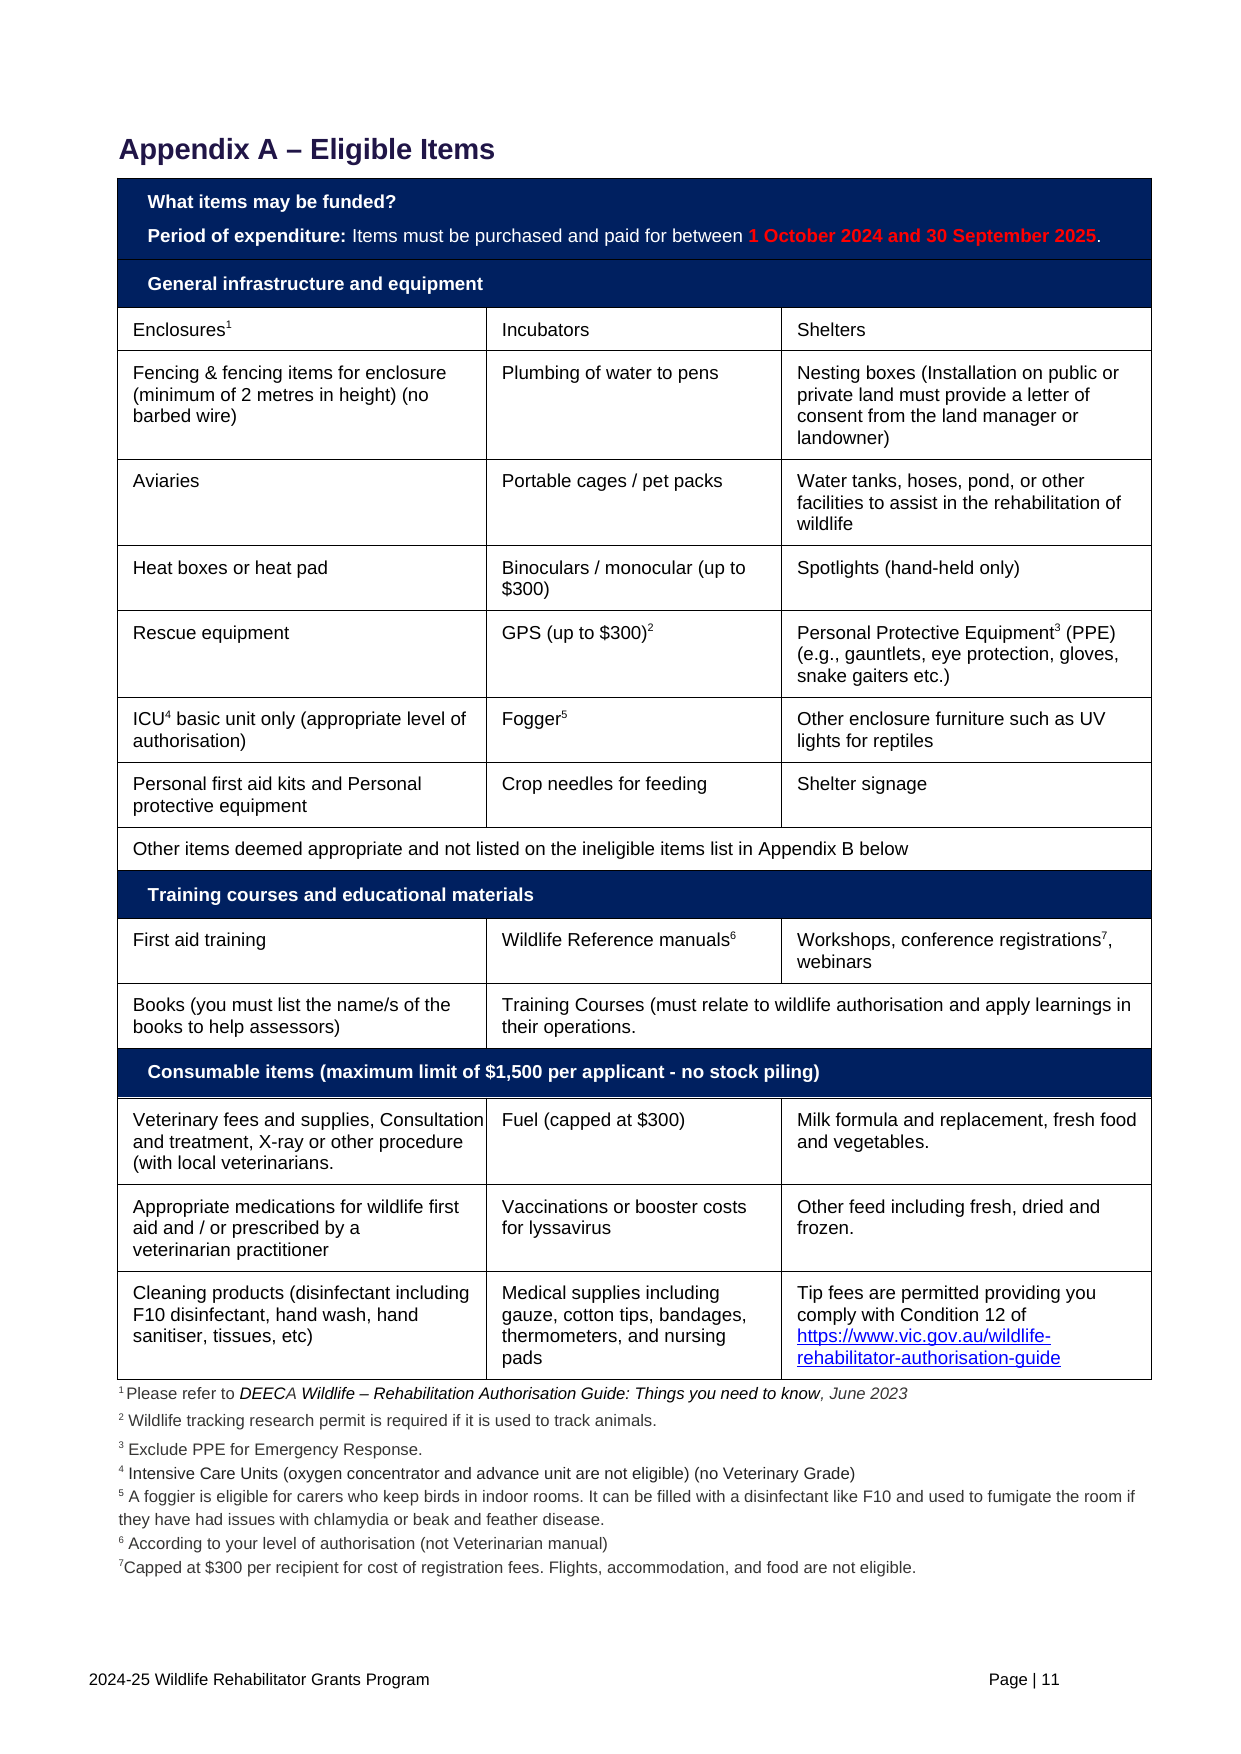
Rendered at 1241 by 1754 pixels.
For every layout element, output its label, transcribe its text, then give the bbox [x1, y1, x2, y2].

table_cell Fogger5 [487, 698, 781, 762]
table_cell Shelters [782, 308, 1151, 350]
table_cell Nesting boxes (Installation on public or private land must provide a letter of consent from the land manager or landowner) [782, 351, 1151, 458]
table_cell Consumable items (maximum limit of $1,500 per applicant - no stock piling) [118, 1049, 1151, 1097]
table_cell Medical supplies including gauze, cotton tips, bandages, thermometers, and nursing pads [487, 1272, 781, 1379]
table_cell Other feed including fresh, dried and frozen. [782, 1185, 1151, 1271]
table_cell Water tanks, hoses, pond, or other facilities to assist in the rehabilitation of wildlife [782, 460, 1151, 545]
table_cell Binoculars / monocular (up to $300) [487, 546, 781, 610]
table_cell Training Courses (must relate to wildlife authorisation and apply learnings in their operations. [487, 984, 1151, 1048]
text 2 Wildlife tracking research permit is required if it is used to track animals. [118, 1407, 1152, 1431]
table_cell Plumbing of water to pens [487, 351, 781, 458]
table_cell Training courses and educational materials [118, 871, 1151, 918]
table_cell Crop needles for feeding [487, 763, 781, 827]
table_cell Heat boxes or heat pad [118, 546, 486, 610]
table_cell Personal Protective Equipment3 (PPE) (e.g., gauntlets, eye protection, gloves, snake gaiters etc.) [782, 611, 1151, 697]
table_cell Shelter signage [782, 763, 1151, 827]
subtitle Appendix A – Eligible Items [118, 132, 1152, 165]
table_cell Appropriate medications for wildlife first aid and / or prescribed by a veterinarian practitioner [118, 1185, 486, 1271]
table_cell ICU4 basic unit only (appropriate level of authorisation) [118, 698, 486, 762]
table_cell Portable cages / pet packs [487, 460, 781, 545]
text 3 Exclude PPE for Emergency Response. [118, 1435, 1152, 1459]
text 6 According to your level of authorisation (not Veterinarian manual) [118, 1534, 1152, 1553]
text 4 Intensive Care Units (oxygen concentrator and advance unit are not eligible) (no Veterinary Grade) [118, 1463, 1152, 1483]
table_cell Enclosures1 [118, 308, 486, 350]
table_cell Fencing & fencing items for enclosure (minimum of 2 metres in height) (no barbed wire) [118, 351, 486, 458]
table_cell Tip fees are permitted providing you comply with Condition 12 of https://www.vic.gov.au/wildlife-rehabilitator-authorisation-guide [782, 1272, 1151, 1379]
table_cell Spotlights (hand-held only) [782, 546, 1151, 610]
text 5 A foggier is eligible for carers who keep birds in indoor rooms. It can be filled with a disinfectant like F10 and used to fumigate the room if they have had issues with chlamydia or beak and feather disease. [118, 1487, 1152, 1530]
table_cell Aviaries [118, 460, 486, 545]
table_cell Cleaning products (disinfectant including F10 disinfectant, hand wash, hand sanitiser, tissues, etc) [118, 1272, 486, 1379]
table_header What items may be funded? Period of expenditure: Items must be purchased and paid for between 1 October 2024 and 30 September 2025. [118, 179, 1151, 259]
table_cell Books (you must list the name/s of the books to help assessors) [118, 984, 486, 1048]
table_cell Workshops, conference registrations7, webinars [782, 919, 1151, 983]
table_cell Fuel (capped at $300) [487, 1099, 781, 1184]
table_cell Rescue equipment [118, 611, 486, 697]
table_cell Veterinary fees and supplies, Consultation and treatment, X-ray or other procedure (with local veterinarians. [118, 1099, 486, 1184]
table_cell Personal first aid kits and Personal protective equipment [118, 763, 486, 827]
table_cell First aid training [118, 919, 486, 983]
table_cell GPS (up to $300)2 [487, 611, 781, 697]
table_cell Milk formula and replacement, fresh food and vegetables. [782, 1099, 1151, 1184]
table_cell Other enclosure furniture such as UV lights for reptiles [782, 698, 1151, 762]
table_cell Wildlife Reference manuals6 [487, 919, 781, 983]
text 1 Please refer to DEECA Wildlife – Rehabilitation Authorisation Guide: Things you need to know, June 2023 [118, 1384, 1152, 1403]
table_cell Other items deemed appropriate and not listed on the ineligible items list in Appendix B below [118, 828, 1151, 870]
table_cell Vaccinations or booster costs for lyssavirus [487, 1185, 781, 1271]
table_cell Incubators [487, 308, 781, 350]
text 7Capped at $300 per recipient for cost of registration fees. Flights, accommodation, and food are not eligible. [118, 1557, 1152, 1577]
table_cell General infrastructure and equipment [118, 260, 1151, 307]
